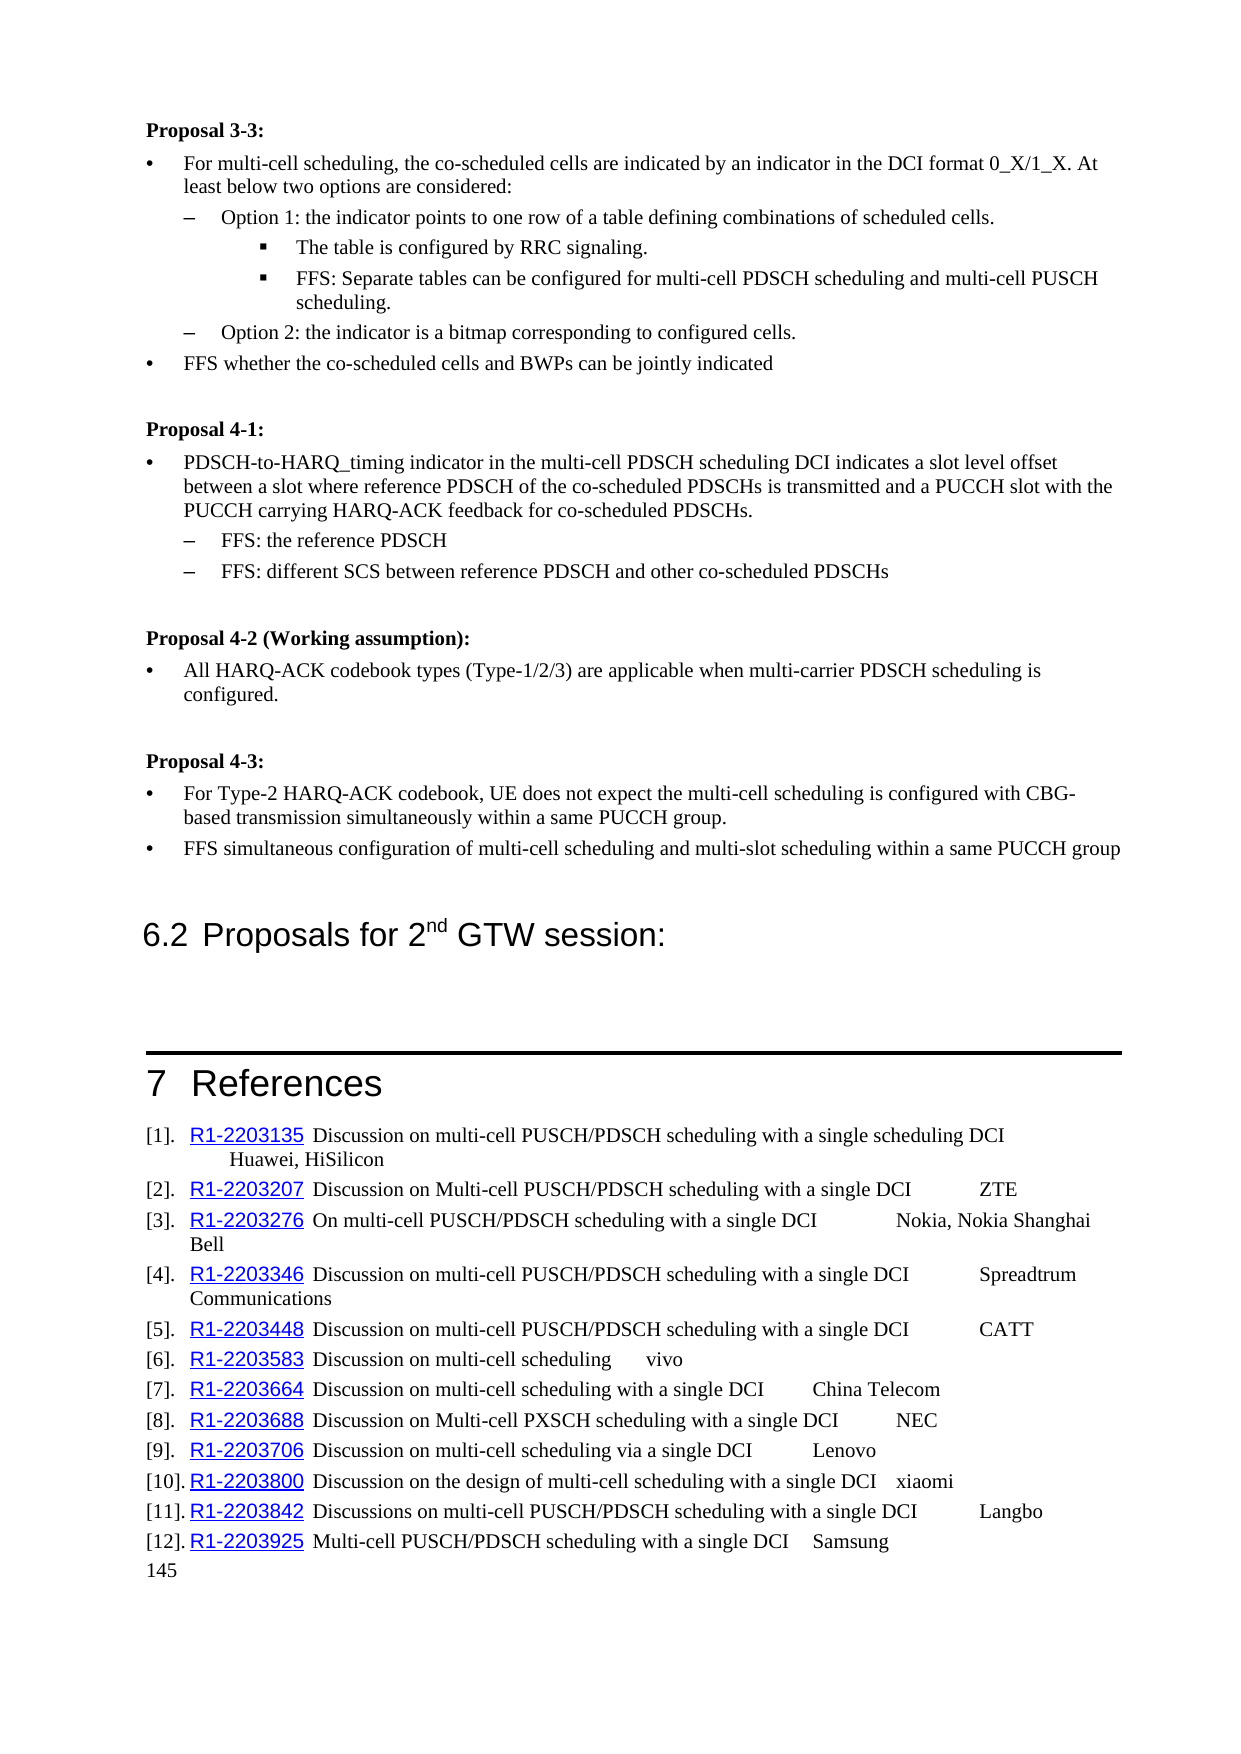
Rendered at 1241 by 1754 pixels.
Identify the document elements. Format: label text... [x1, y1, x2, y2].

subtitle Proposals for 2nd GTW session: [142, 915, 1122, 953]
list For multi-cell scheduling, the co-scheduled cells are indicated by an indicator in the DCI format 0_X/1_X. At least below two options are considered: [146, 150, 1122, 198]
list R1-2203800 Discussion on the design of multi-cell scheduling with a single DCI xiaomi [146, 1468, 1122, 1493]
subtitle Proposal 4-3: [146, 749, 1122, 773]
list FFS: different SCS between reference PDSCH and other co-scheduled PDSCHs [183, 558, 1122, 583]
list R1-2203842 Discussions on multi-cell PUSCH/PDSCH scheduling with a single DCI Langbo [146, 1499, 1122, 1523]
list R1-2203688 Discussion on Multi-cell PXSCH scheduling with a single DCI NEC [146, 1408, 1122, 1432]
list Option 1: the indicator points to one row of a table defining combinations of scheduled cells. [183, 205, 1122, 229]
list The table is configured by RRC signaling. [258, 235, 1122, 259]
list FFS simultaneous configuration of multi-cell scheduling and multi-slot scheduling within a same PUCCH group [146, 835, 1122, 859]
list R1-2203276 On multi-cell PUSCH/PDSCH scheduling with a single DCI Nokia, Nokia Shanghai Bell [146, 1207, 1122, 1256]
list R1-2203706 Discussion on multi-cell scheduling via a single DCI Lenovo [146, 1438, 1122, 1462]
subtitle Proposal 4-1: [146, 417, 1122, 441]
list FFS: the reference PDSCH [183, 528, 1122, 552]
list All HARQ-ACK codebook types (Type-1/2/3) are applicable when multi-carrier PDSCH scheduling is configured. [146, 658, 1122, 706]
list PDSCH-to-HARQ_timing indicator in the multi-cell PDSCH scheduling DCI indicates a slot level offset between a slot where reference PDSCH of the co-scheduled PDSCHs is transmitted and a PUCCH slot with the PUCCH carrying HARQ-ACK feedback for co-scheduled PDSCHs. [146, 449, 1122, 522]
list FFS whether the co-scheduled cells and BWPs can be jointly indicated [146, 350, 1122, 374]
subtitle References [146, 1055, 1122, 1104]
list R1-2203583 Discussion on multi-cell scheduling vivo [146, 1347, 1122, 1371]
list For Type-2 HARQ-ACK codebook, UE does not expect the multi-cell scheduling is configured with CBG-based transmission simultaneously within a same PUCCH group. [146, 781, 1122, 829]
list FFS: Separate tables can be configured for multi-cell PDSCH scheduling and multi-cell PUSCH scheduling. [258, 266, 1122, 314]
subtitle Proposal 3-3: [146, 118, 1122, 142]
list Option 2: the indicator is a bitmap corresponding to configured cells. [183, 320, 1122, 344]
subtitle Proposal 4-2 (Working assumption): [146, 625, 1122, 649]
list R1-2203135 Discussion on multi-cell PUSCH/PDSCH scheduling with a single scheduling DCI Huawei, HiSilicon [146, 1123, 1122, 1171]
list R1-2203346 Discussion on multi-cell PUSCH/PDSCH scheduling with a single DCI Spreadtrum Communications [146, 1262, 1122, 1310]
list R1-2203448 Discussion on multi-cell PUSCH/PDSCH scheduling with a single DCI CATT [146, 1316, 1122, 1341]
list R1-2203207 Discussion on Multi-cell PUSCH/PDSCH scheduling with a single DCI ZTE [146, 1177, 1122, 1201]
list R1-2203664 Discussion on multi-cell scheduling with a single DCI China Telecom [146, 1377, 1122, 1401]
list R1-2203925 Multi-cell PUSCH/PDSCH scheduling with a single DCI Samsung [146, 1529, 1122, 1553]
